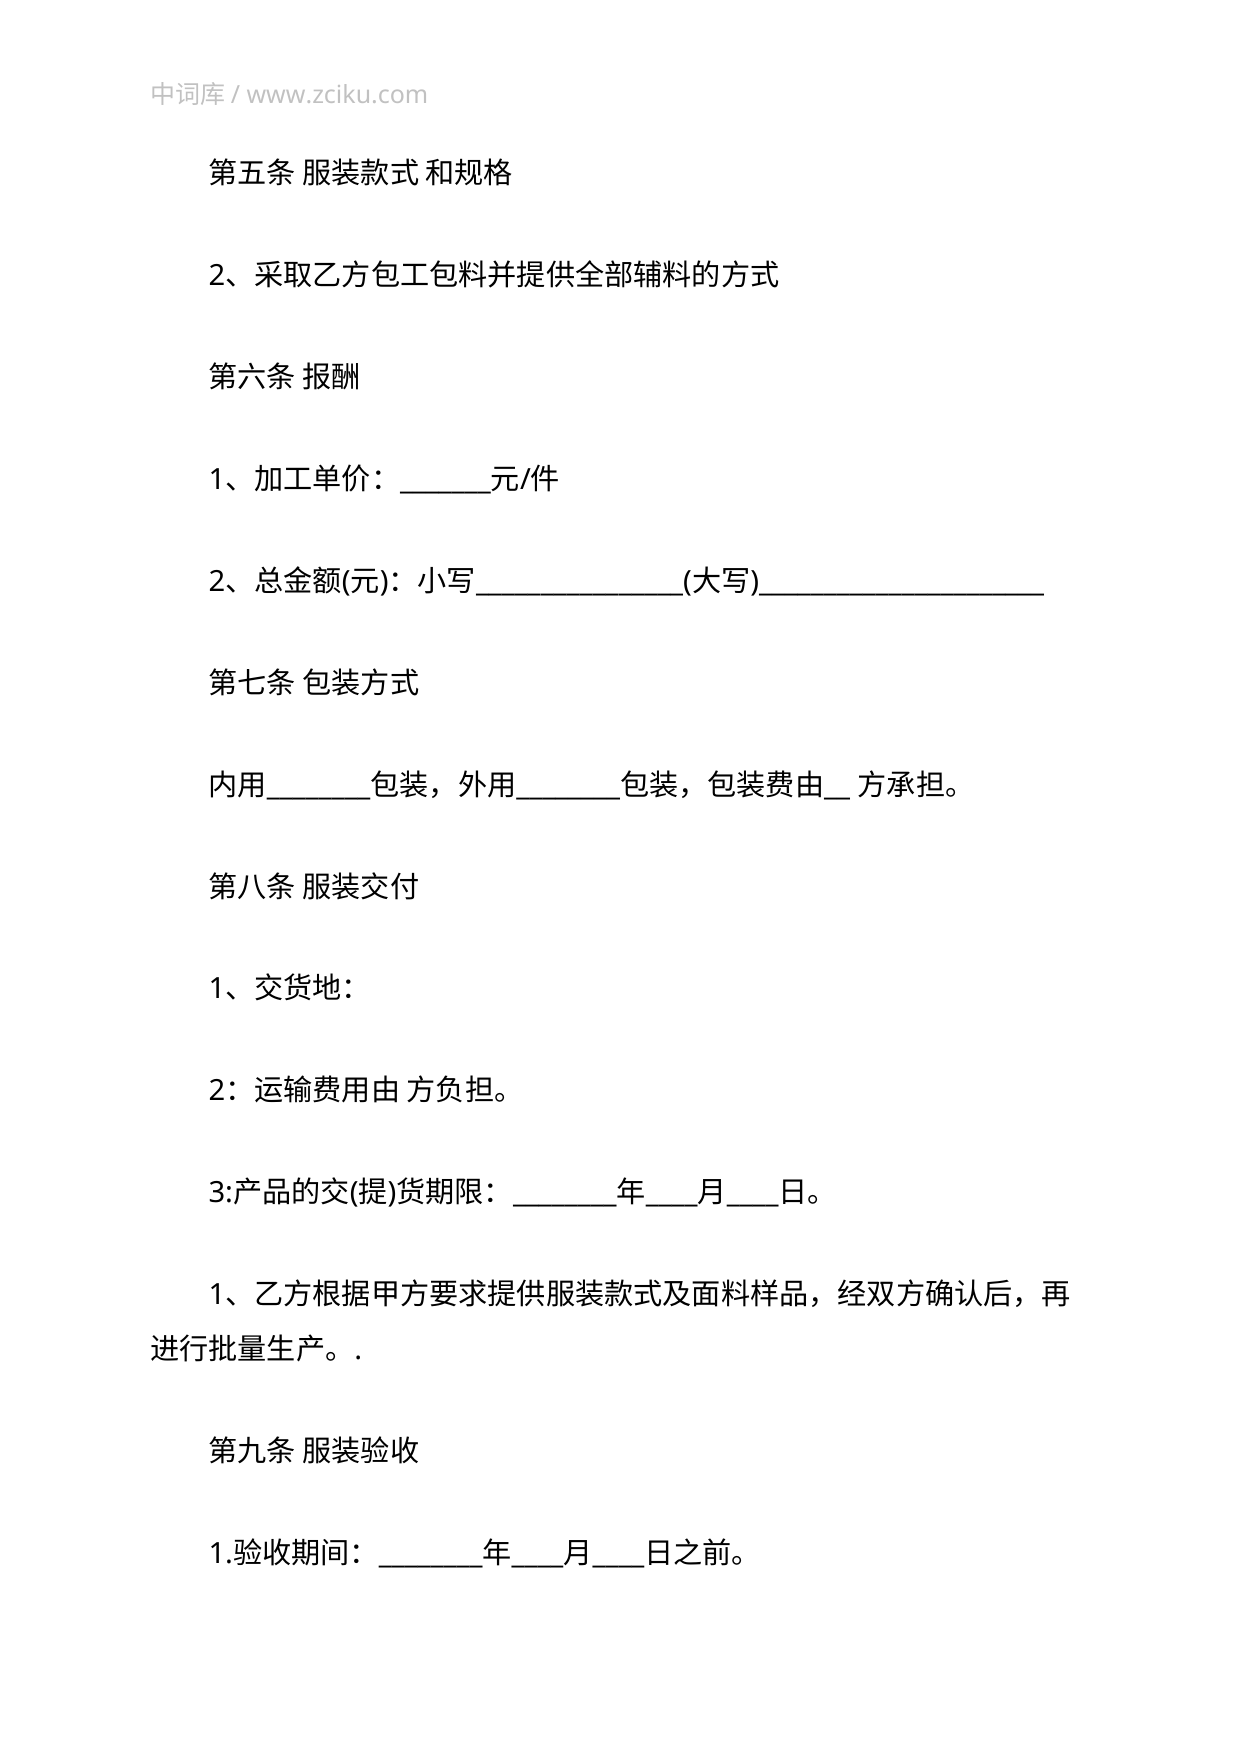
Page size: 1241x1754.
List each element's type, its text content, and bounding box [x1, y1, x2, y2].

text 3:产品的交(提)货期限：________年____月____日。 [150, 1169, 1090, 1211]
text 2、采取乙方包工包料并提供全部辅料的方式 [150, 252, 1090, 294]
text 1、交货地： [150, 965, 1090, 1007]
text 内用________包装，外用________包装，包装费由__ 方承担。 [150, 761, 1090, 804]
text 2：运输费用由 方负担。 [150, 1067, 1090, 1109]
text 第八条 服装交付 [150, 863, 1090, 906]
text 1.验收期间：________年____月____日之前。 [150, 1530, 1090, 1572]
text 第九条 服装验收 [150, 1428, 1090, 1470]
text 第六条 报酬 [150, 354, 1090, 396]
text 1、加工单价：_______元/件 [150, 456, 1090, 498]
text 1、乙方根据甲方要求提供服装款式及面料样品，经双方确认后，再进行批量生产。. [150, 1271, 1090, 1368]
text 第七条 包装方式 [150, 659, 1090, 702]
text 第五条 服装款式 和规格 [150, 150, 1090, 192]
text 2、总金额(元)：小写________________(大写)______________________ [150, 557, 1090, 600]
